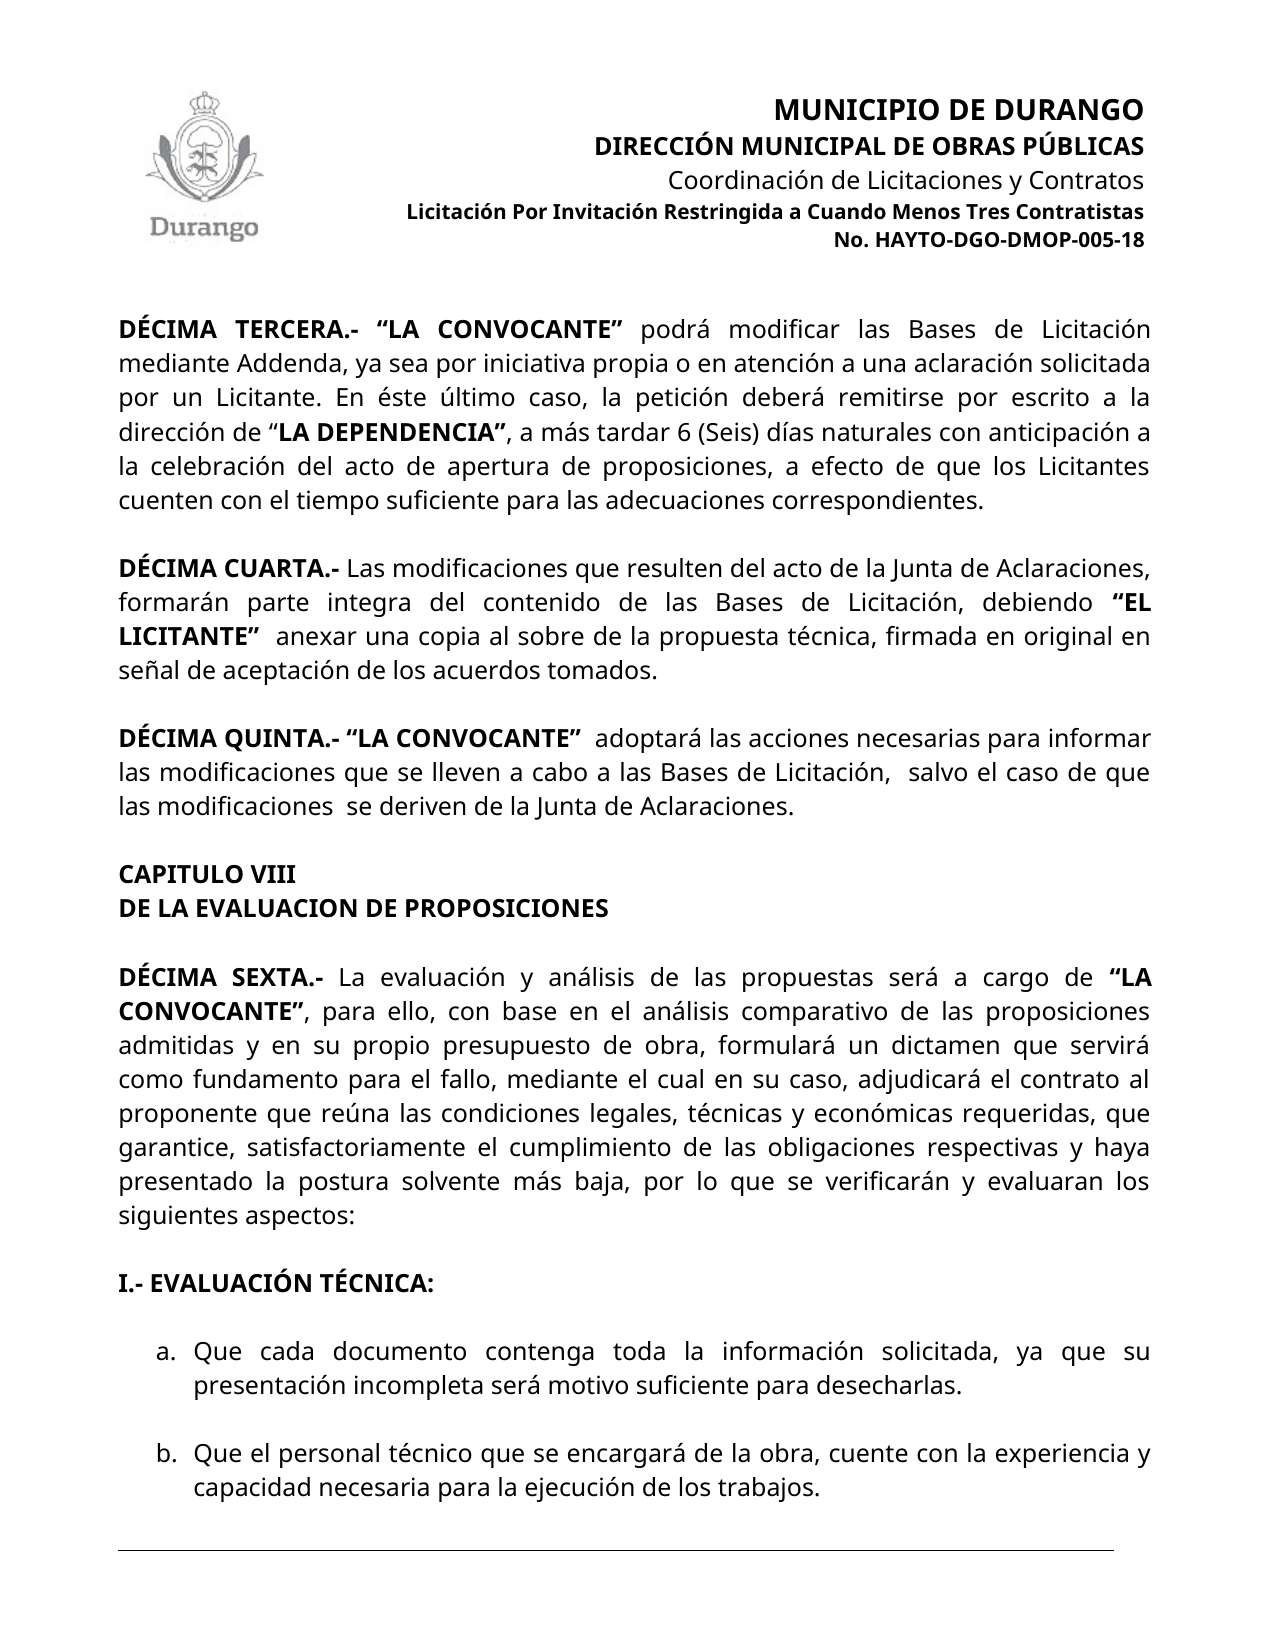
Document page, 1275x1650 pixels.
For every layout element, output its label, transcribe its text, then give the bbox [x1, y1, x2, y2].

picture [133, 89, 269, 250]
text DÉCIMA SEXTA.- La evaluación y análisis de las propuestas será a cargo de “”, para ello, con base en el análisis comparativo de las proposiciones admitidas y en su propio presupuesto de obra, formulará un dictamen que servirá como fundamento para el fallo, mediante el cual en su caso, adjudicará el contrato al proponente que reúna las condiciones legales, técnicas y económicas requeridas, que garantice, satisfactoriamente el cumplimiento de las obligaciones respectivas y haya presentado la postura solvente más baja, por lo que se verificarán y evaluaran los siguientes aspectos: [118, 959, 1152, 1232]
text DÉCIMA CUARTA.- Las modificaciones que resulten del acto de de Aclaraciones, formarán parte integra del contenido de las Bases de Licitación, debiendo “EL LICITANTE” anexar una copia al sobre de la propuesta técnica, firmada en original en señal de aceptación de los acuerdos tomados. [118, 550, 1152, 687]
list Que cada documento contenga toda la información solicitada, ya que su presentación incompleta será motivo suficiente para desecharlas. [156, 1334, 1152, 1402]
list Que el personal técnico que se encargará de la obra, cuente con la experiencia y capacidad necesaria para la ejecución de los trabajos. [156, 1436, 1152, 1504]
text DÉCIMA TERCERA.- “” podrá modificar las Bases de Licitación mediante Addenda, ya sea por iniciativa propia o en atención a una aclaración solicitada por un Licitante. En éste último caso, la petición deberá remitirse por escrito a la dirección de “”, a más tardar 6 (Seis) días naturales con anticipación a la celebración del acto de apertura de proposiciones, a efecto de que los Licitantes cuenten con el tiempo suficiente para las adecuaciones correspondientes. [118, 312, 1152, 516]
text I.- EVALUACIÓN TÉCNICA: [118, 1266, 1152, 1300]
text DE PROPOSICIONES [118, 891, 1152, 925]
text CAPITULO VIII [118, 857, 1152, 891]
text DÉCIMA QUINTA.- “” adoptará las acciones necesarias para informar las modificaciones que se lleven a cabo a las Bases de Licitación, salvo el caso de que las modificaciones se deriven de de Aclaraciones. [118, 721, 1152, 823]
